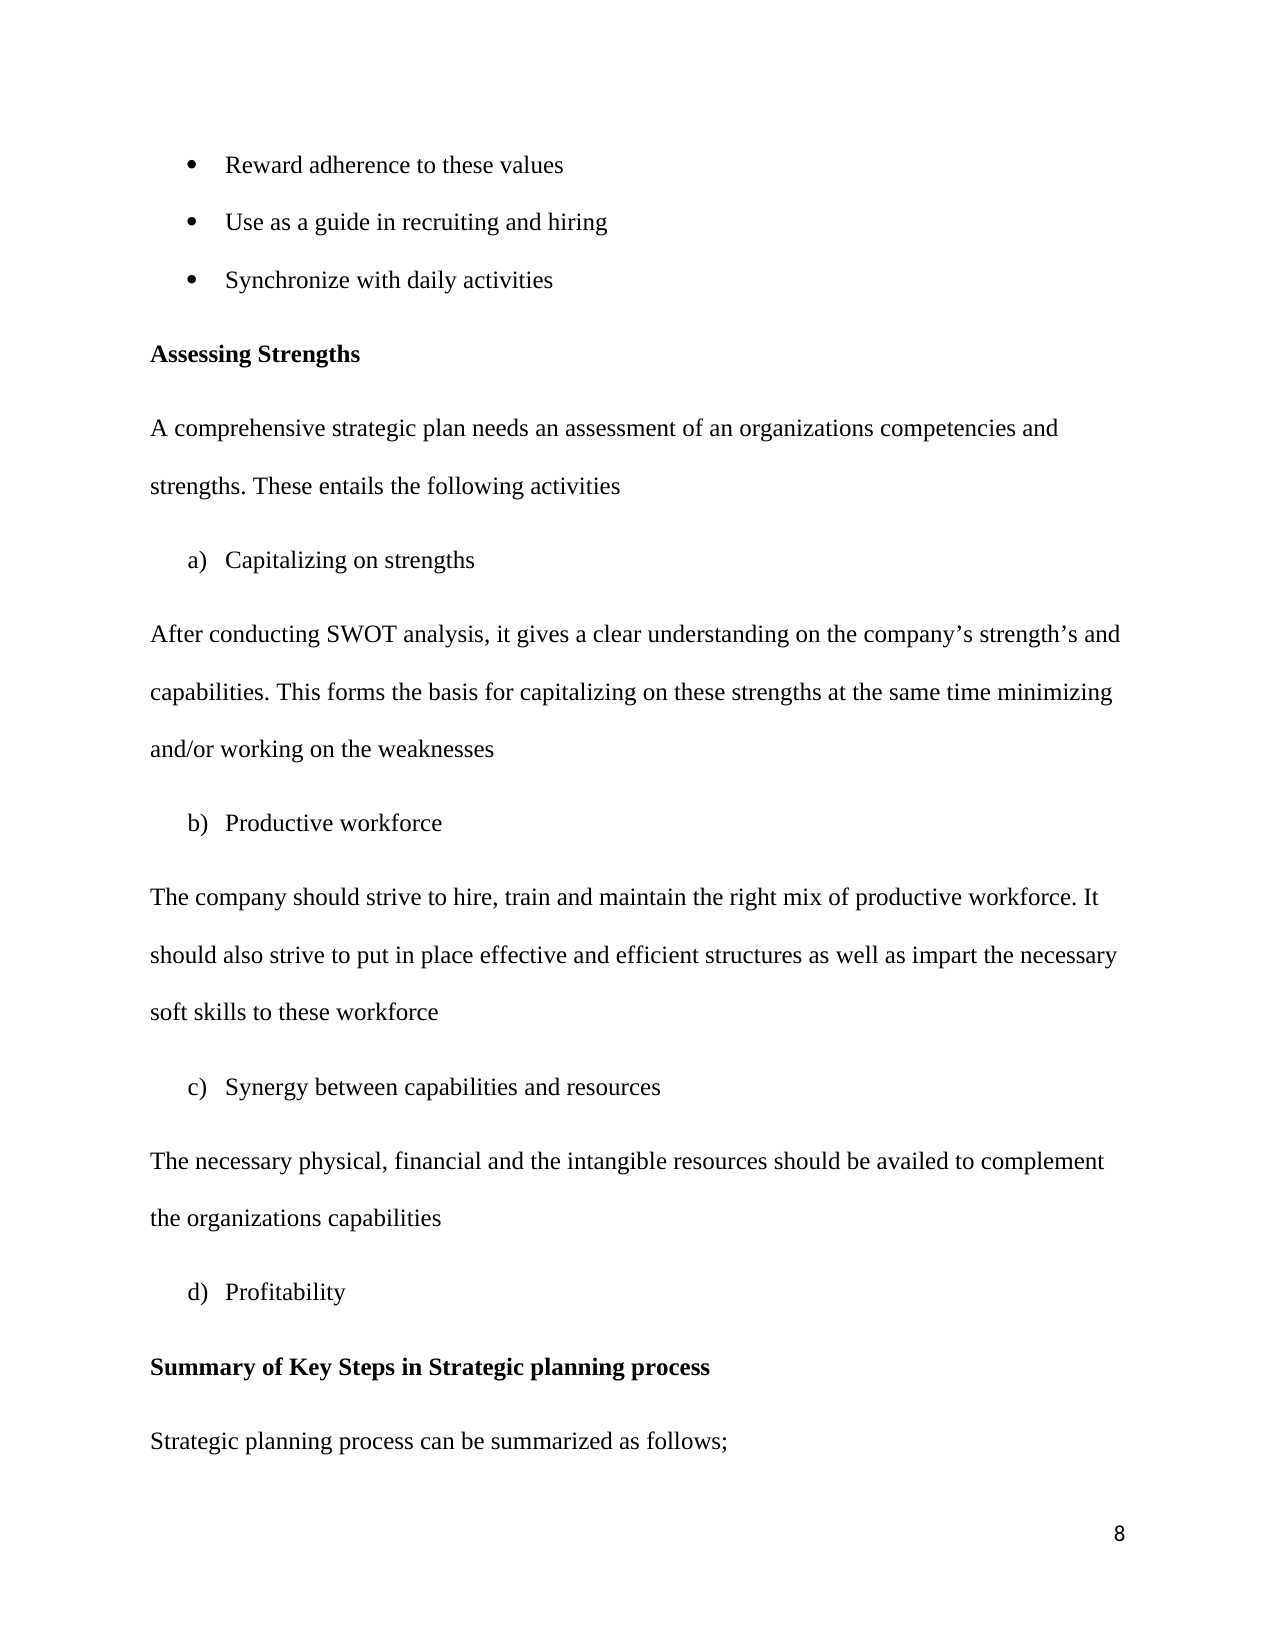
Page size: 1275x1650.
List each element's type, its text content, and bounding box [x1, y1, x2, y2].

list Synergy between capabilities and resources [187, 1072, 1125, 1100]
list Use as a guide in recruiting and hiring [187, 207, 1125, 236]
text Strategic planning process can be summarized as follows; [150, 1426, 1125, 1454]
text After conducting SWOT analysis, it gives a clear understanding on the company’s strength’s and capabilities. This forms the basis for capitalizing on these strengths at the same time minimizing and/or working on the weaknesses [150, 619, 1125, 763]
text A comprehensive strategic plan needs an assessment of an organizations competencies and strengths. These entails the following activities [150, 413, 1125, 499]
text Assessing Strengths [150, 339, 1125, 368]
list Capitalizing on strengths [187, 545, 1125, 574]
text The necessary physical, financial and the intangible resources should be availed to complement the organizations capabilities [150, 1146, 1125, 1232]
list Reward adherence to these values [187, 150, 1125, 179]
list Productive workforce [187, 808, 1125, 837]
text Summary of Key Steps in Strategic planning process [150, 1352, 1125, 1380]
list Synchronize with daily activities [187, 265, 1125, 294]
text The company should strive to hire, train and maintain the right mix of productive workforce. It should also strive to put in place effective and efficient structures as well as impart the necessary soft skills to these workforce [150, 882, 1125, 1026]
list Profitability [187, 1277, 1125, 1306]
